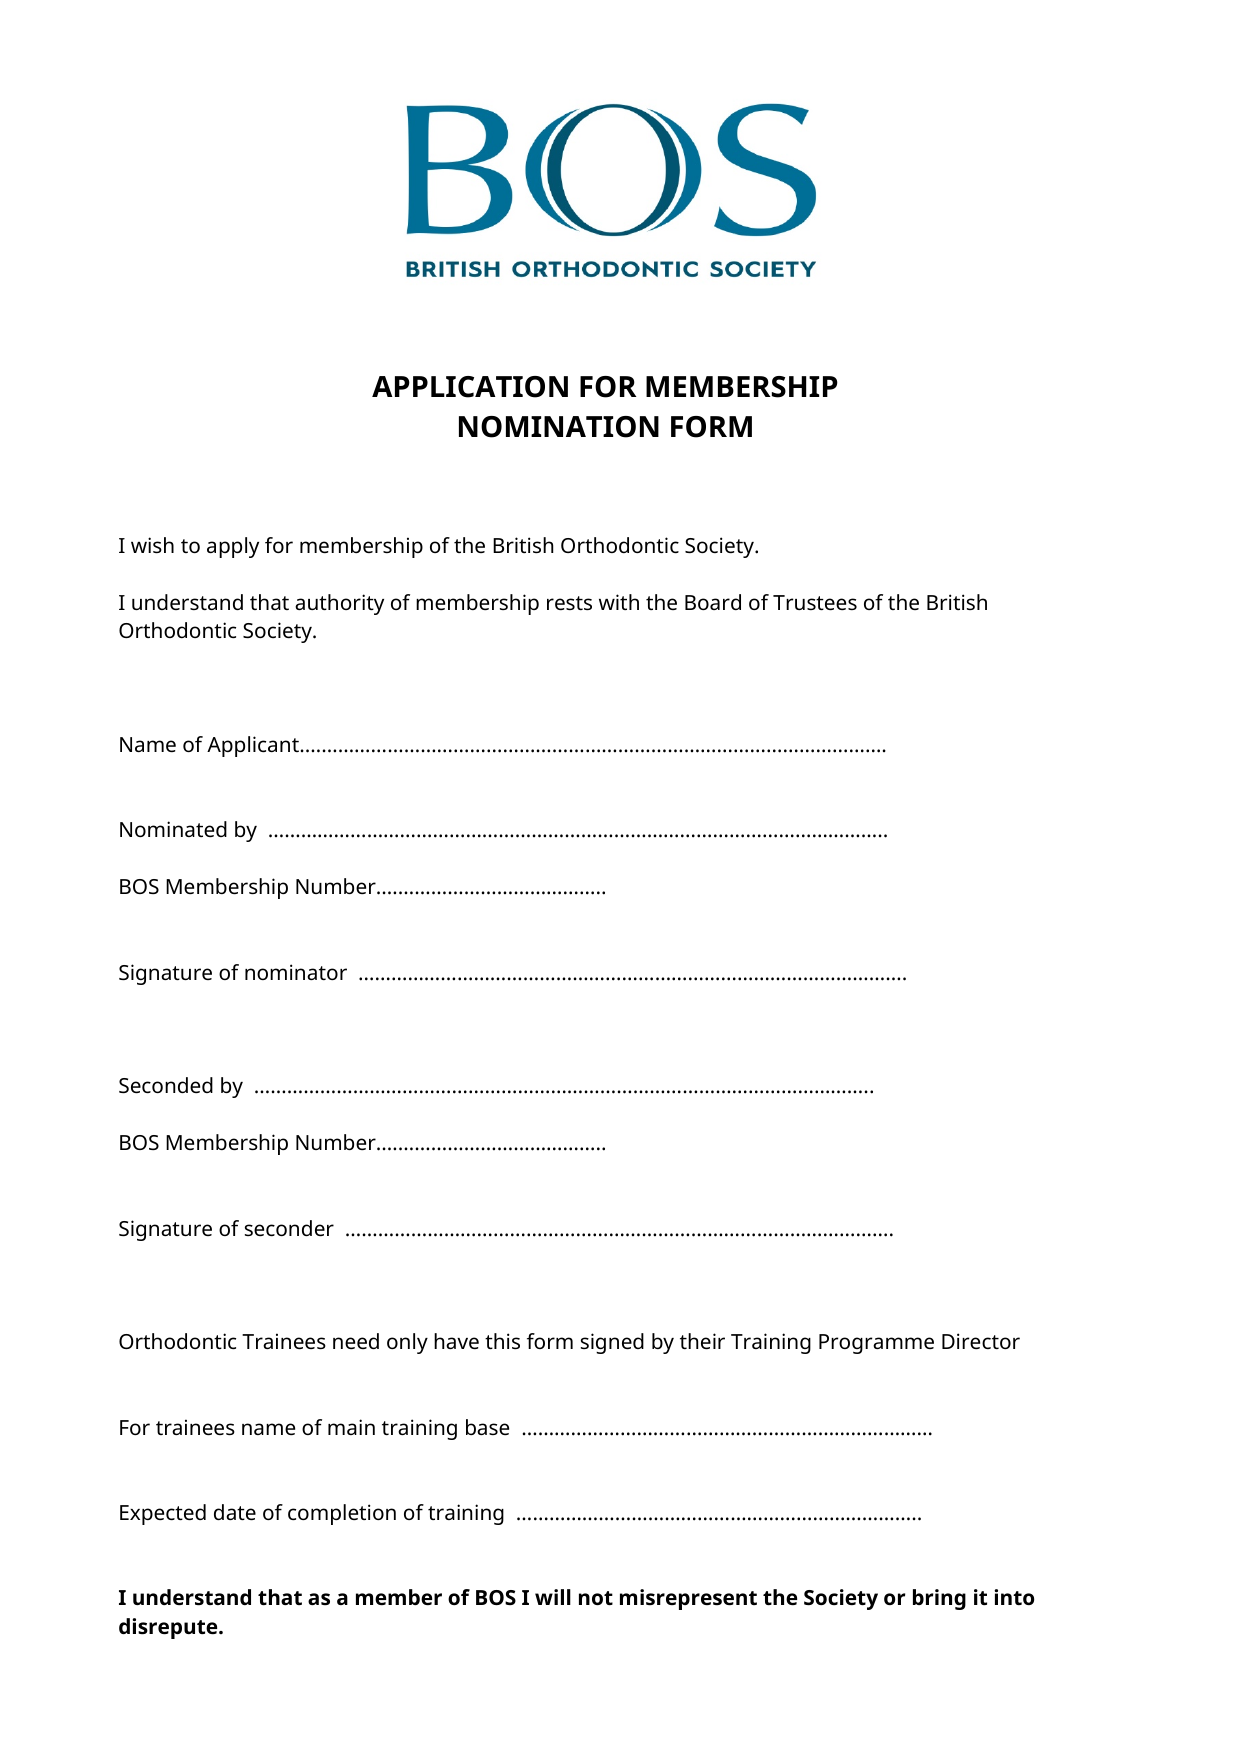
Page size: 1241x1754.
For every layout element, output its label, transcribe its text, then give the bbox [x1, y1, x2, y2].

text Signature of nominator ………………………………………………………………………………………. [118, 958, 1092, 986]
text BOS Membership Number.………………………………….. [118, 1128, 1092, 1157]
text I wish to apply for membership of the British Orthodontic Society. [118, 531, 1092, 559]
text Expected date of completion of training ……………………………………………………………….. [118, 1498, 1092, 1526]
text I understand that as a member of BOS I will not misrepresent the Society or bring it into disrepute. [118, 1583, 1092, 1640]
picture [383, 88, 828, 287]
text NOMINATION FORM [118, 406, 1092, 446]
text APPLICATION FOR MEMBERSHIP [118, 366, 1092, 406]
text Name of Applicant.……………………………………………………………………………………………. [118, 730, 1092, 759]
text I understand that authority of membership rests with the Board of Trustees of the British Orthodontic Society. [118, 588, 1092, 645]
text For trainees name of main training base ………………………………………………………………… [118, 1413, 1092, 1441]
text BOS Membership Number.………………………………….. [118, 872, 1092, 901]
text Orthodontic Trainees need only have this form signed by their Training Programme Director [118, 1327, 1092, 1356]
text Signature of seconder ………………………………………………………………………………………. [118, 1214, 1092, 1242]
text Seconded by ………………………………………………………………………………………………….. [118, 1071, 1092, 1100]
text Nominated by ………………………………………………………………………………………………….. [118, 816, 1092, 844]
